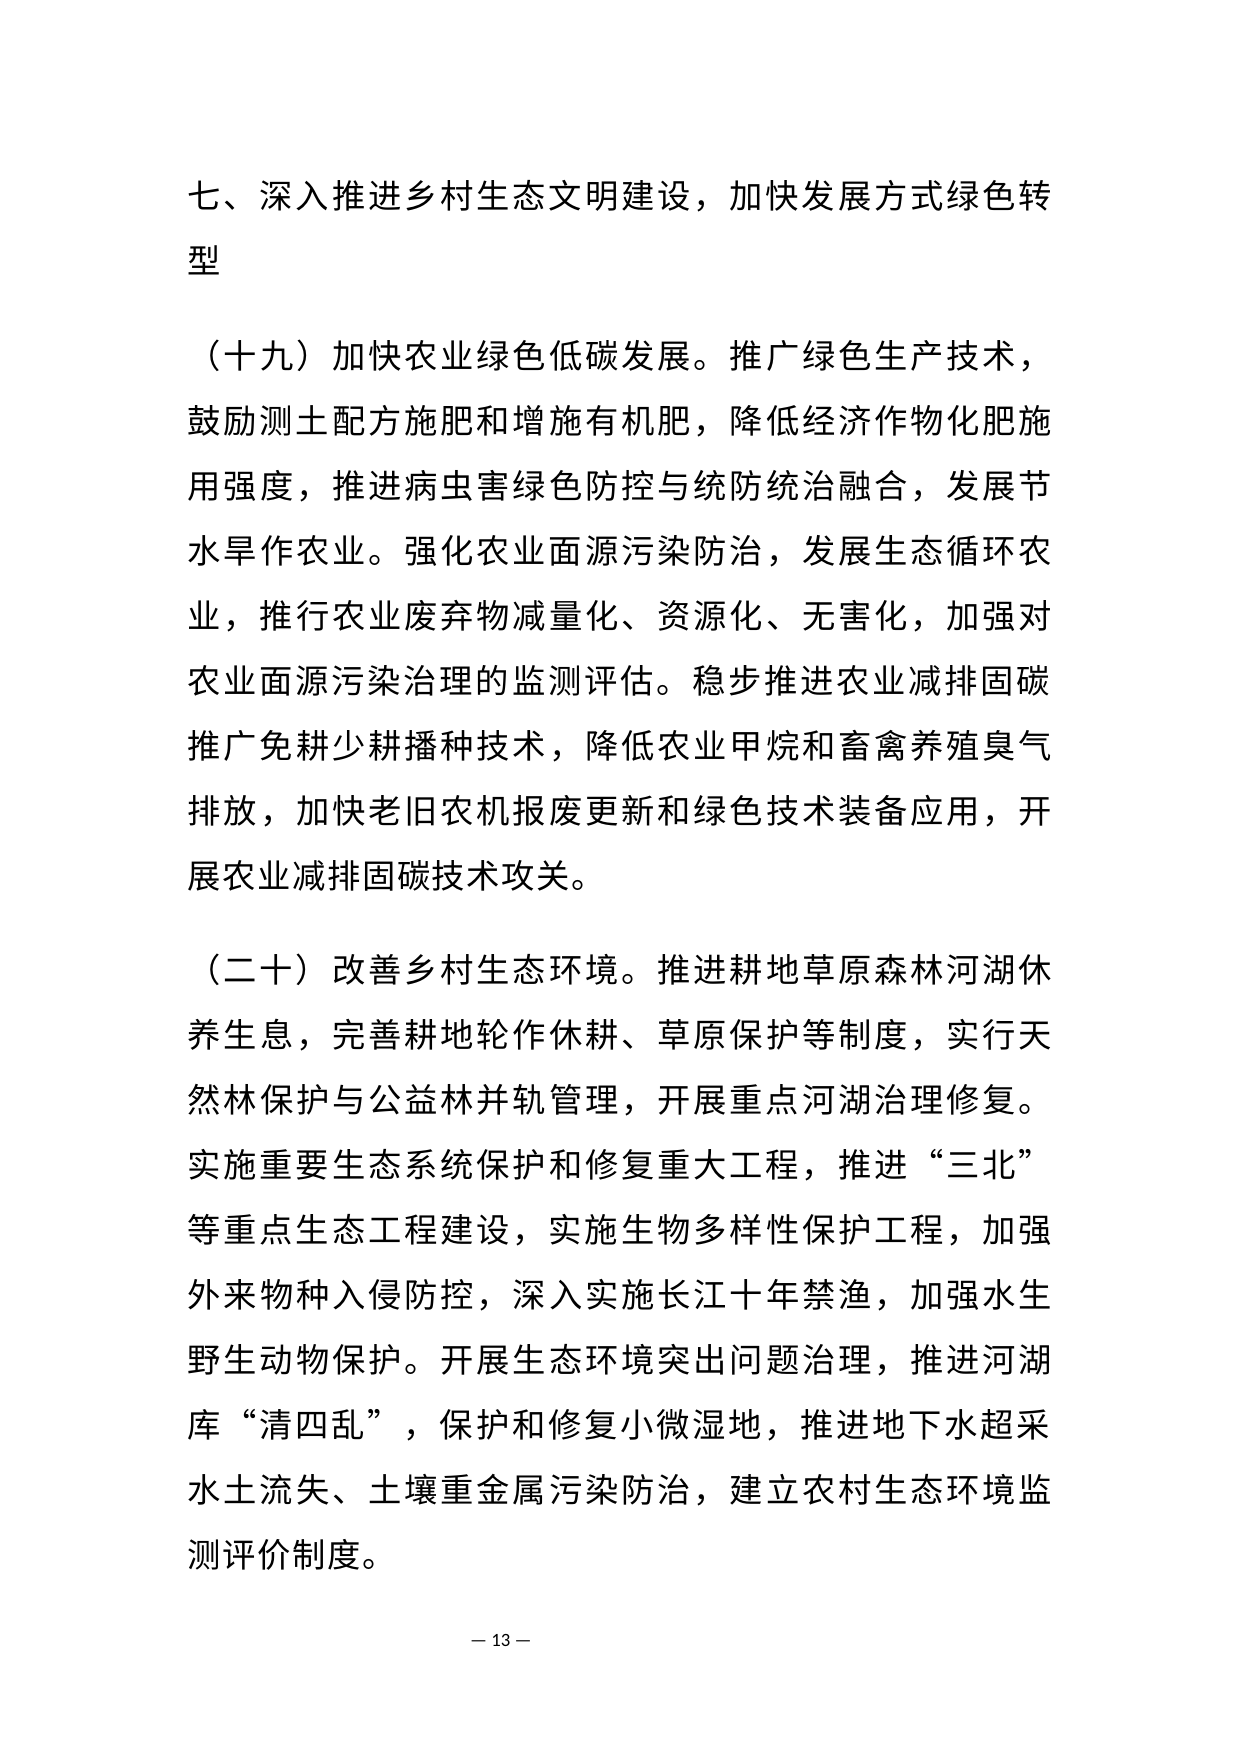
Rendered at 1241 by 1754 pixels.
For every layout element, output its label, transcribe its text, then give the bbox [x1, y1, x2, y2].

text （二十）改善乡村生态环境。推进耕地草原森林河湖休养生息，完善耕地轮作休耕、草原保护等制度，实行天然林保护与公益林并轨管理，开展重点河湖治理修复。实施重要生态系统保护和修复重大工程，推进“三北”等重点生态工程建设，实施生物多样性保护工程，加强外来物种入侵防控，深入实施长江十年禁渔，加强水生野生动物保护。开展生态环境突出问题治理，推进河湖库“清四乱”，保护和修复小微湿地，推进地下水超采、水土流失、土壤重金属污染防治，建立农村生态环境监测评价制度。 [187, 935, 1053, 1585]
text 七、深入推进乡村生态文明建设，加快发展方式绿色转型 [187, 162, 1053, 292]
text （十九）加快农业绿色低碳发展。推广绿色生产技术，鼓励测土配方施肥和增施有机肥，降低经济作物化肥施用强度，推进病虫害绿色防控与统防统治融合，发展节水旱作农业。强化农业面源污染防治，发展生态循环农业，推行农业废弃物减量化、资源化、无害化，加强对农业面源污染治理的监测评估。稳步推进农业减排固碳，推广免耕少耕播种技术，降低农业甲烷和畜禽养殖臭气排放，加快老旧农机报废更新和绿色技术装备应用，开展农业减排固碳技术攻关。 [187, 321, 1053, 906]
